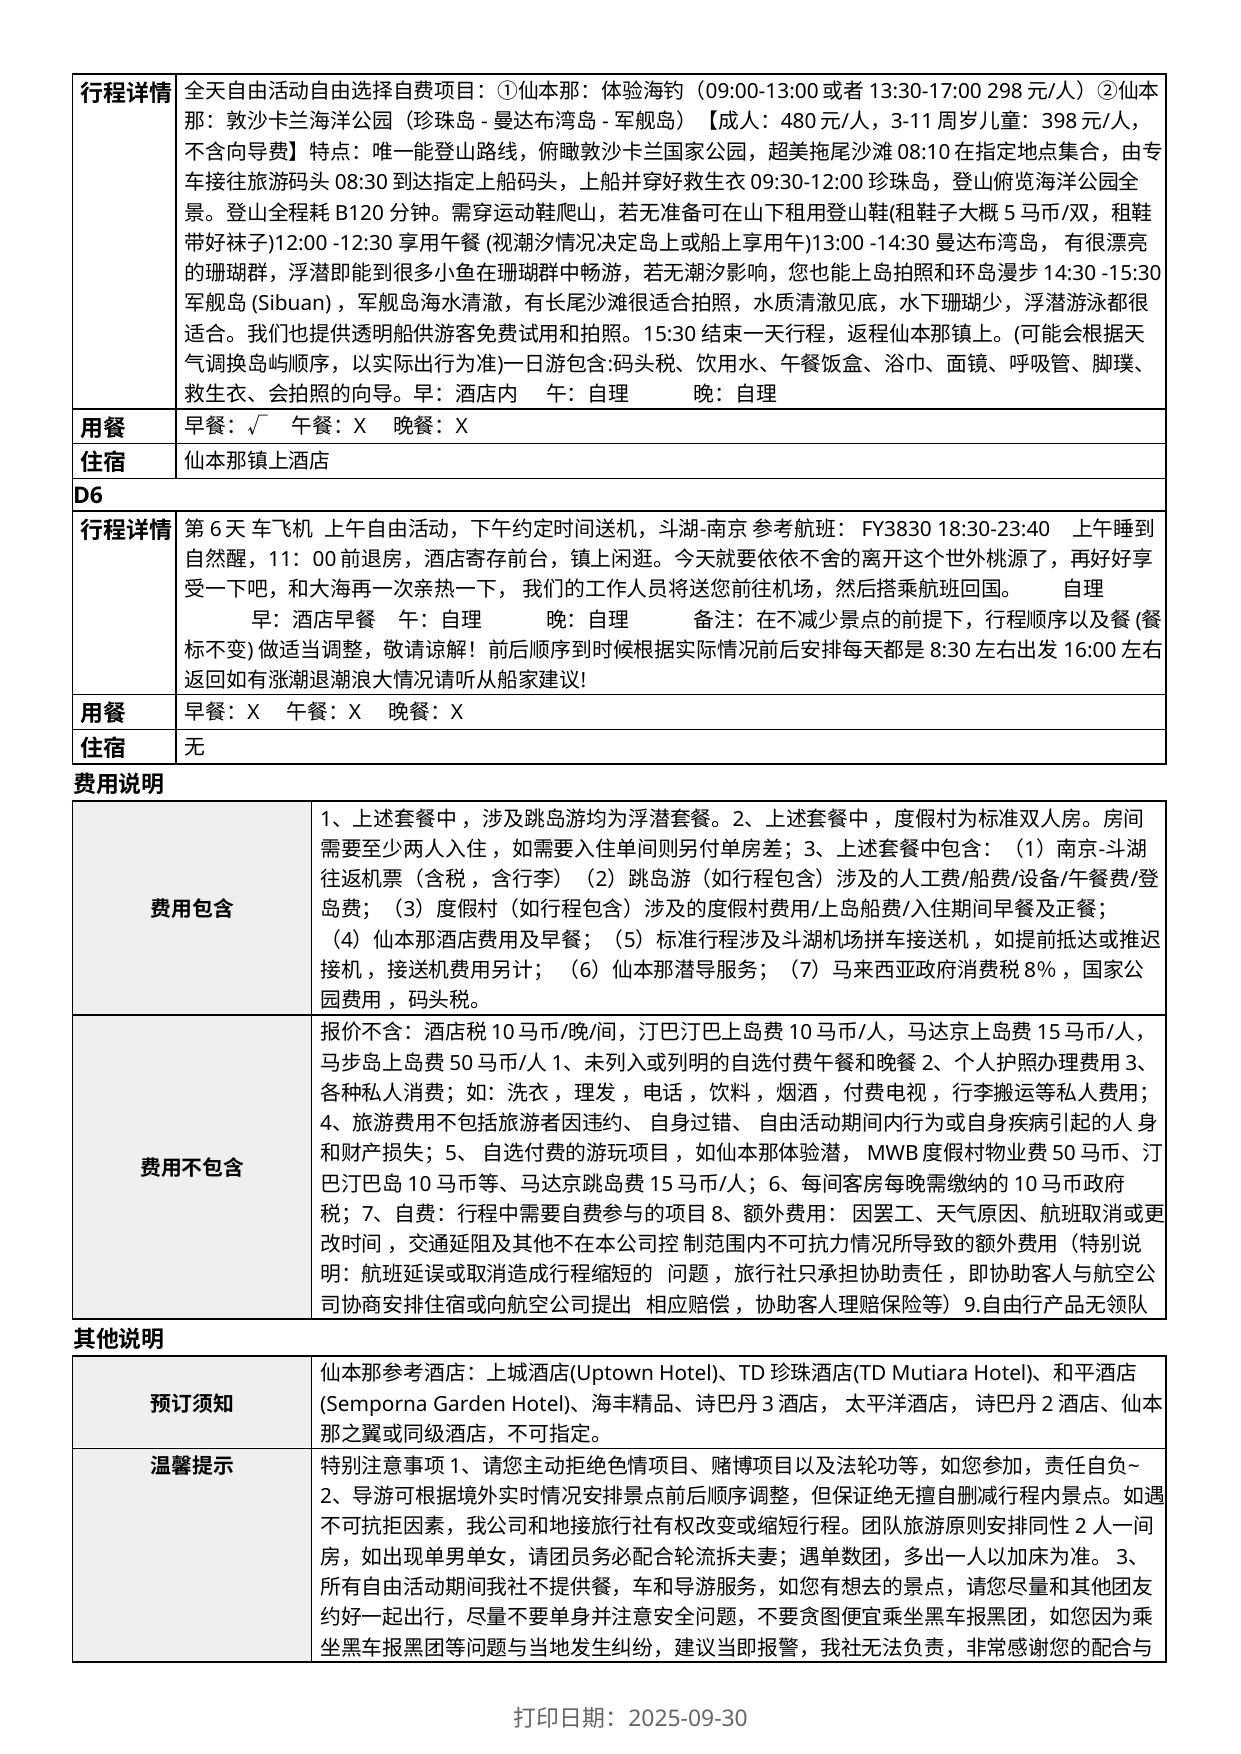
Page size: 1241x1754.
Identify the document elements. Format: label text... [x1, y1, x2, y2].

table_cell D6 [73, 479, 1165, 510]
table_cell 温馨提示 [73, 1449, 311, 1661]
table_header 预订须知 [73, 1357, 311, 1447]
table_cell 用餐 [73, 695, 175, 728]
table_header 1、上述套餐中 ，涉及跳岛游均为浮潜套餐。 [312, 802, 1165, 1014]
table_cell 全天自由活动 [177, 75, 1165, 408]
table_header 仙本那参考酒店：上城酒店(Uptown Hotel)、TD珍珠酒店(TD Mutiara Hotel)、和平酒店(Semporna Garden Hotel)、海丰精品、诗巴丹3酒店， 太平洋酒店， 诗巴丹2 酒店、仙本那之翼或同级酒店，不可指定。 [312, 1357, 1165, 1447]
table_cell 特别注意事项 [312, 1449, 1165, 1661]
table_cell 费用不包含 [73, 1016, 311, 1318]
table_header 费用包含 [73, 802, 311, 1014]
table_cell 早餐：X 午餐：X 晚餐：X [177, 695, 1165, 728]
table_cell 用餐 [73, 410, 175, 443]
table_cell 行程详情 [73, 512, 175, 694]
text 费用说明 [73, 766, 1167, 799]
table_cell 早餐：√ 午餐：X 晚餐：X [177, 410, 1165, 443]
table_cell 第6天 车 [177, 512, 1165, 694]
table_cell 住宿 [73, 444, 175, 477]
text 其他说明 [73, 1321, 1167, 1354]
table_cell 住宿 [73, 730, 175, 763]
table_cell 仙本那镇上酒店 [177, 444, 1165, 477]
table_cell 无 [177, 730, 1165, 763]
table_cell 行程详情 [73, 75, 175, 408]
table_cell 报价不含：酒店税10马币/晚/间，汀巴汀巴上岛费10马币/人，马达京上岛费15马币/人，马步岛上岛费50马币/人 [312, 1016, 1165, 1318]
